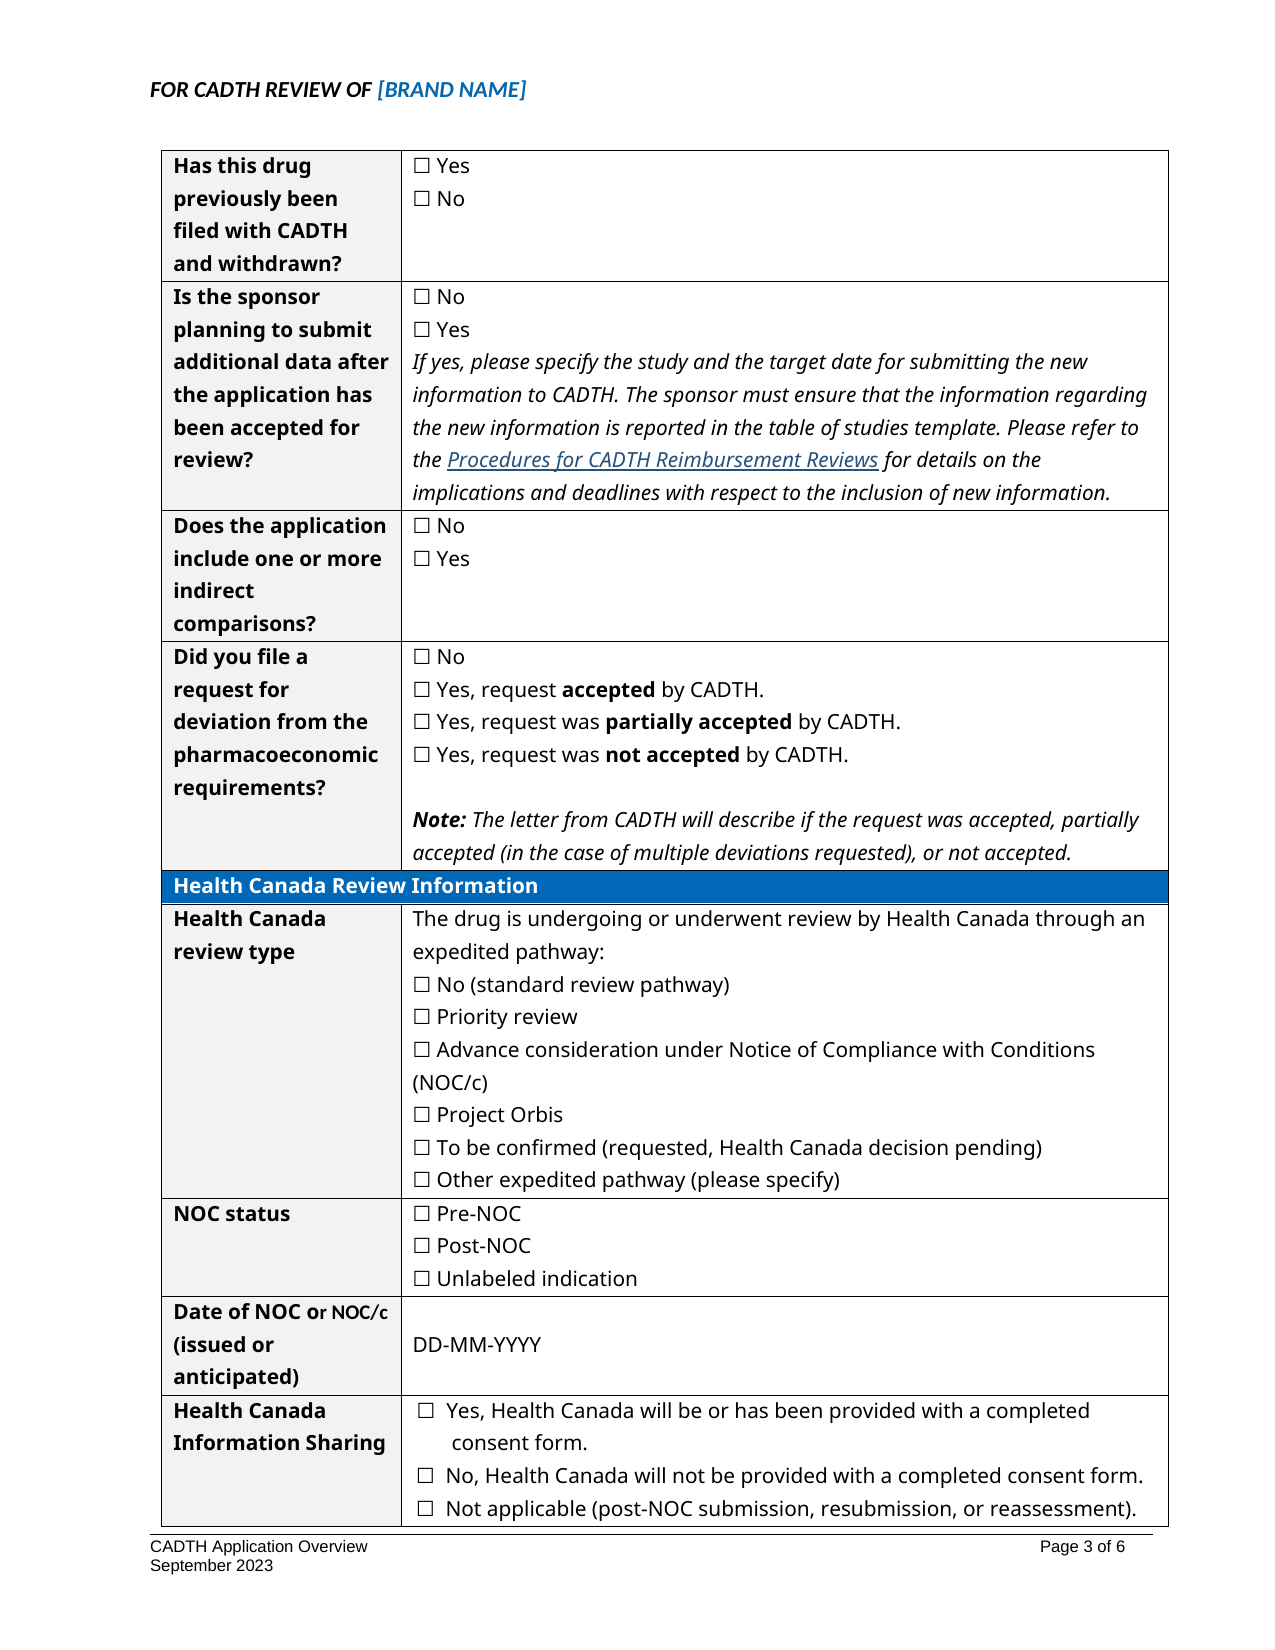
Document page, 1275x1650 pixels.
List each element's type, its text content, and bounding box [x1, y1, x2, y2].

table_cell Health Canada review type [162, 905, 401, 1198]
table_cell Health Canada Review Information [162, 871, 1168, 903]
table_cell No Yes, request accepted by CADTH. Yes, request was partially accepted by CADTH. Yes, request was not accepted by CADTH. Note: The letter from CADTH will describe if the request was accepted, partially accepted (in the case of multiple deviations requested), or not accepted. [402, 642, 1168, 870]
table_cell Yes, Health Canada will be or has been provided with a completed consent form. No, Health Canada will not be provided with a completed consent form. Not applicable (post-NOC submission, resubmission, or reassessment). [402, 1396, 1168, 1526]
table_cell Does the application include one or more indirect comparisons? [162, 511, 401, 641]
table_cell Has this drug previously been filed with CADTH and withdrawn? [162, 151, 401, 281]
table_cell No Yes [402, 511, 1168, 641]
table_cell Date of NOC or NOC/c (issued or anticipated) [162, 1297, 401, 1395]
table_cell Yes No [402, 151, 1168, 281]
table_cell NOC status [162, 1199, 401, 1296]
table_cell No Yes If yes, please specify the study and the target date for submitting the new information to CADTH. The sponsor must ensure that the information regarding the new information is reported in the table of studies template. Please refer to the Procedures for CADTH Reimbursement Reviews for details on the implications and deadlines with respect to the inclusion of new information. [402, 282, 1168, 510]
table_cell Did you file a request for deviation from the pharmacoeconomic requirements? [162, 642, 401, 870]
table_cell DD-MM-YYYY [402, 1297, 1168, 1395]
table_cell The drug is undergoing or underwent review by Health Canada through an expedited pathway: No (standard review pathway) Priority review Advance consideration under Notice of Compliance with Conditions (NOC/c) Project Orbis To be confirmed (requested, Health Canada decision pending) Other expedited pathway (please specify) [402, 905, 1168, 1198]
table_cell Pre-NOC Post-NOC Unlabeled indication [402, 1199, 1168, 1296]
table_cell Health Canada Information Sharing [162, 1396, 401, 1526]
table_cell Is the sponsor planning to submit additional data after the application has been accepted for review? [162, 282, 401, 510]
